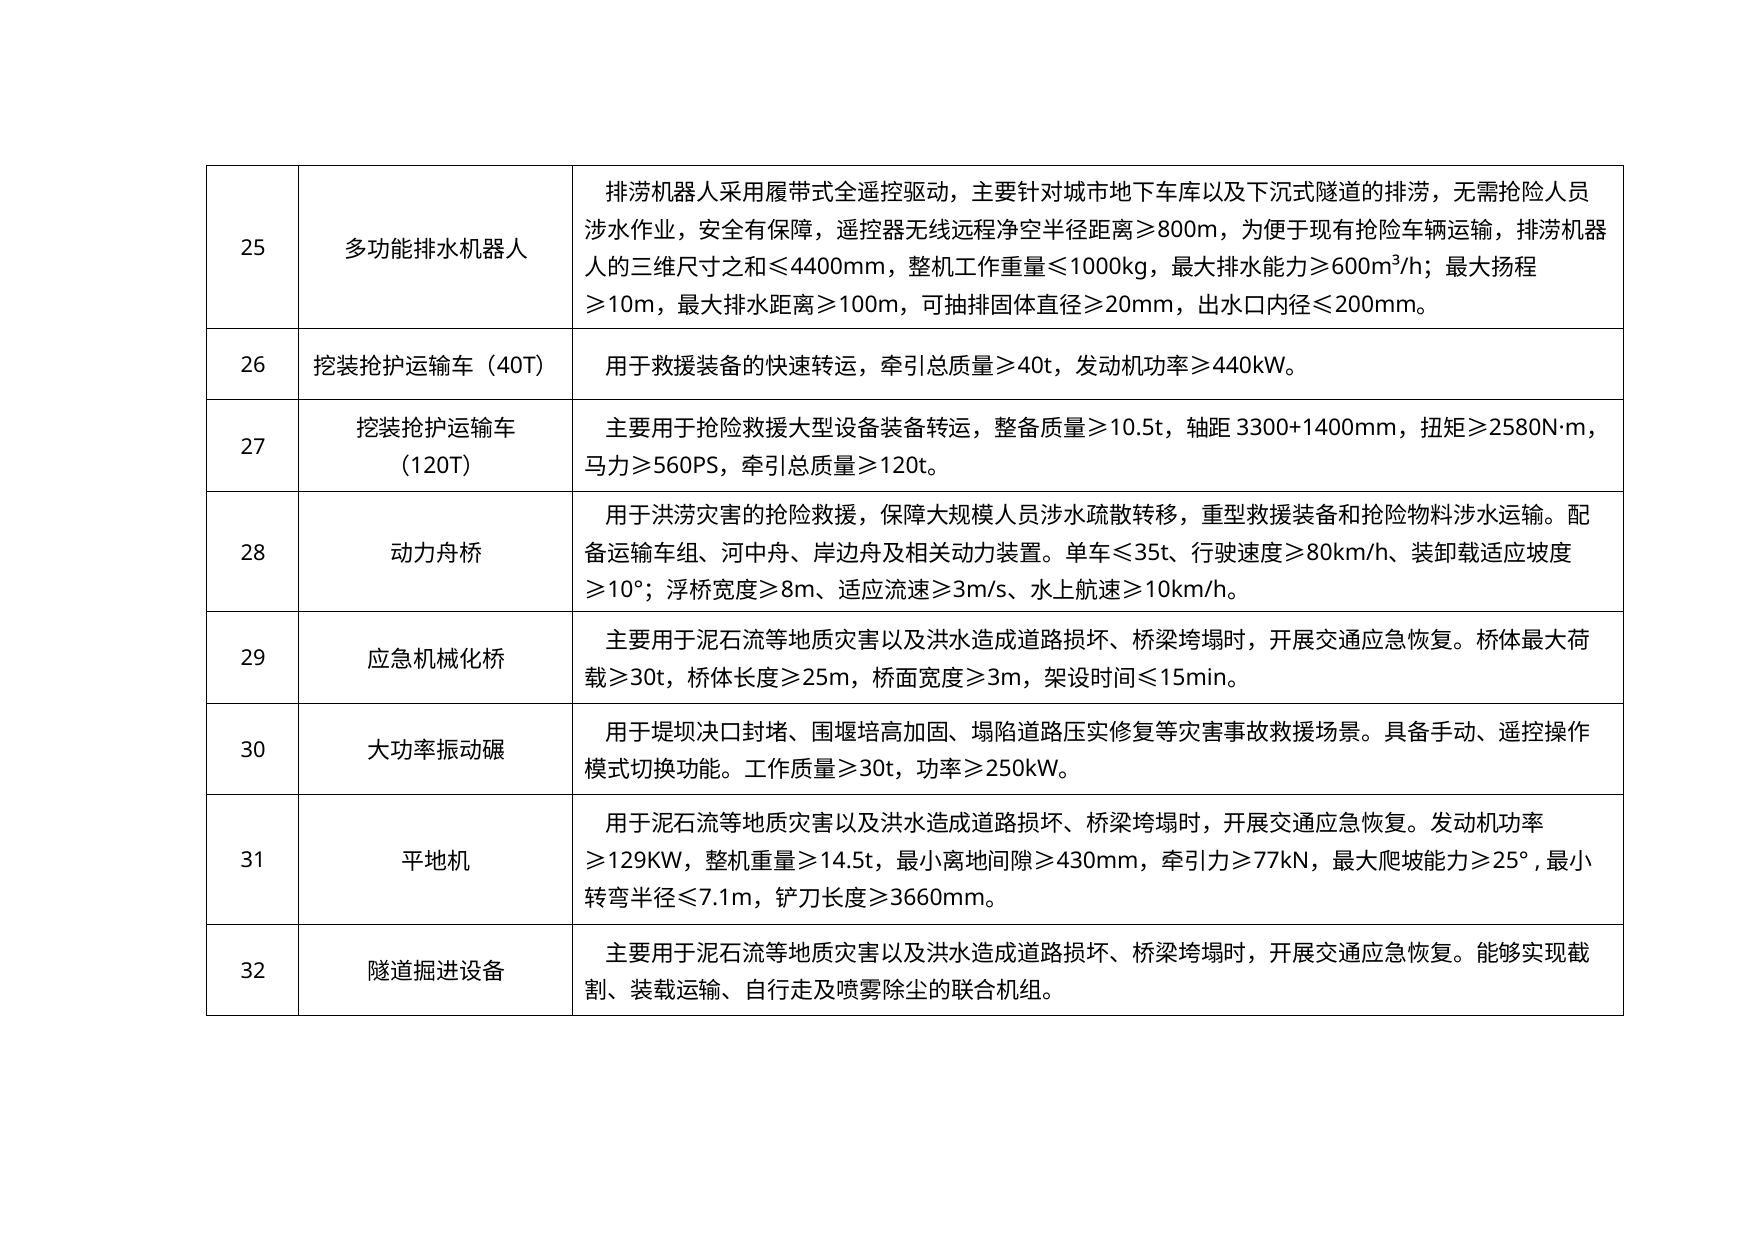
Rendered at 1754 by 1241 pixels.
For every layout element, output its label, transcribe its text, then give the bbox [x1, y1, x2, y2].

table_cell 25 [207, 166, 298, 328]
table_cell 平地机 [299, 795, 572, 923]
table_cell 用于救援装备的快速转运，牵引总质量≥40t，发动机功率≥440kW。 [573, 329, 1623, 399]
table_cell 用于洪涝灾害的抢险救援，保障大规模人员涉水疏散转移，重型救援装备和抢险物料涉水运输。配备运输车组、河中舟、岸边舟及相关动力装置。单车≤35t、行驶速度≥80km/h、装卸载适应坡度≥10°；浮桥宽度≥8m、适应流速≥3m/s、水上航速≥10km/h。 [573, 492, 1623, 611]
table_cell 主要用于泥石流等地质灾害以及洪水造成道路损坏、桥梁垮塌时，开展交通应急恢复。能够实现截割、装载运输、自行走及喷雾除尘的联合机组。 [573, 925, 1623, 1015]
table_cell 主要用于抢险救援大型设备装备转运，整备质量≥10.5t，轴距3300+1400mm，扭矩≥2580N·m，马力≥560PS，牵引总质量≥120t。 [573, 400, 1623, 491]
table_cell 多功能排水机器人 [299, 166, 572, 328]
table_cell 主要用于泥石流等地质灾害以及洪水造成道路损坏、桥梁垮塌时，开展交通应急恢复。桥体最大荷载≥30t，桥体长度≥25m，桥面宽度≥3m，架设时间≤15min。 [573, 612, 1623, 703]
table_cell 排涝机器人采用履带式全遥控驱动，主要针对城市地下车库以及下沉式隧道的排涝，无需抢险人员涉水作业，安全有保障，遥控器无线远程净空半径距离≥800m，为便于现有抢险车辆运输，排涝机器人的三维尺寸之和≤4400mm，整机工作重量≤1000kg，最大排水能力≥600m³/h；最大扬程≥10m，最大排水距离≥100m，可抽排固体直径≥20mm，出水口内径≤200mm。 [573, 166, 1623, 328]
table_cell 动力舟桥 [299, 492, 572, 611]
table_cell 用于泥石流等地质灾害以及洪水造成道路损坏、桥梁垮塌时，开展交通应急恢复。发动机功率≥129KW，整机重量≥14.5t，最小离地间隙≥430mm，牵引力≥77kN，最大爬坡能力≥25° , 最小转弯半径≤7.1m，铲刀长度≥3660mm。 [573, 795, 1623, 923]
table_cell 26 [207, 329, 298, 399]
table_cell 应急机械化桥 [299, 612, 572, 703]
table_cell 29 [207, 612, 298, 703]
table_cell 挖装抢护运输车（40T） [299, 329, 572, 399]
table_cell 32 [207, 925, 298, 1015]
table_cell 28 [207, 492, 298, 611]
table_cell 挖装抢护运输车（120T） [299, 400, 572, 491]
table_cell 隧道掘进设备 [299, 925, 572, 1015]
table_cell 大功率振动碾 [299, 704, 572, 794]
table_cell 27 [207, 400, 298, 491]
table_cell 31 [207, 795, 298, 923]
table_cell 用于堤坝决口封堵、围堰培高加固、塌陷道路压实修复等灾害事故救援场景。具备手动、遥控操作模式切换功能。工作质量≥30t，功率≥250kW。 [573, 704, 1623, 794]
table_cell 30 [207, 704, 298, 794]
